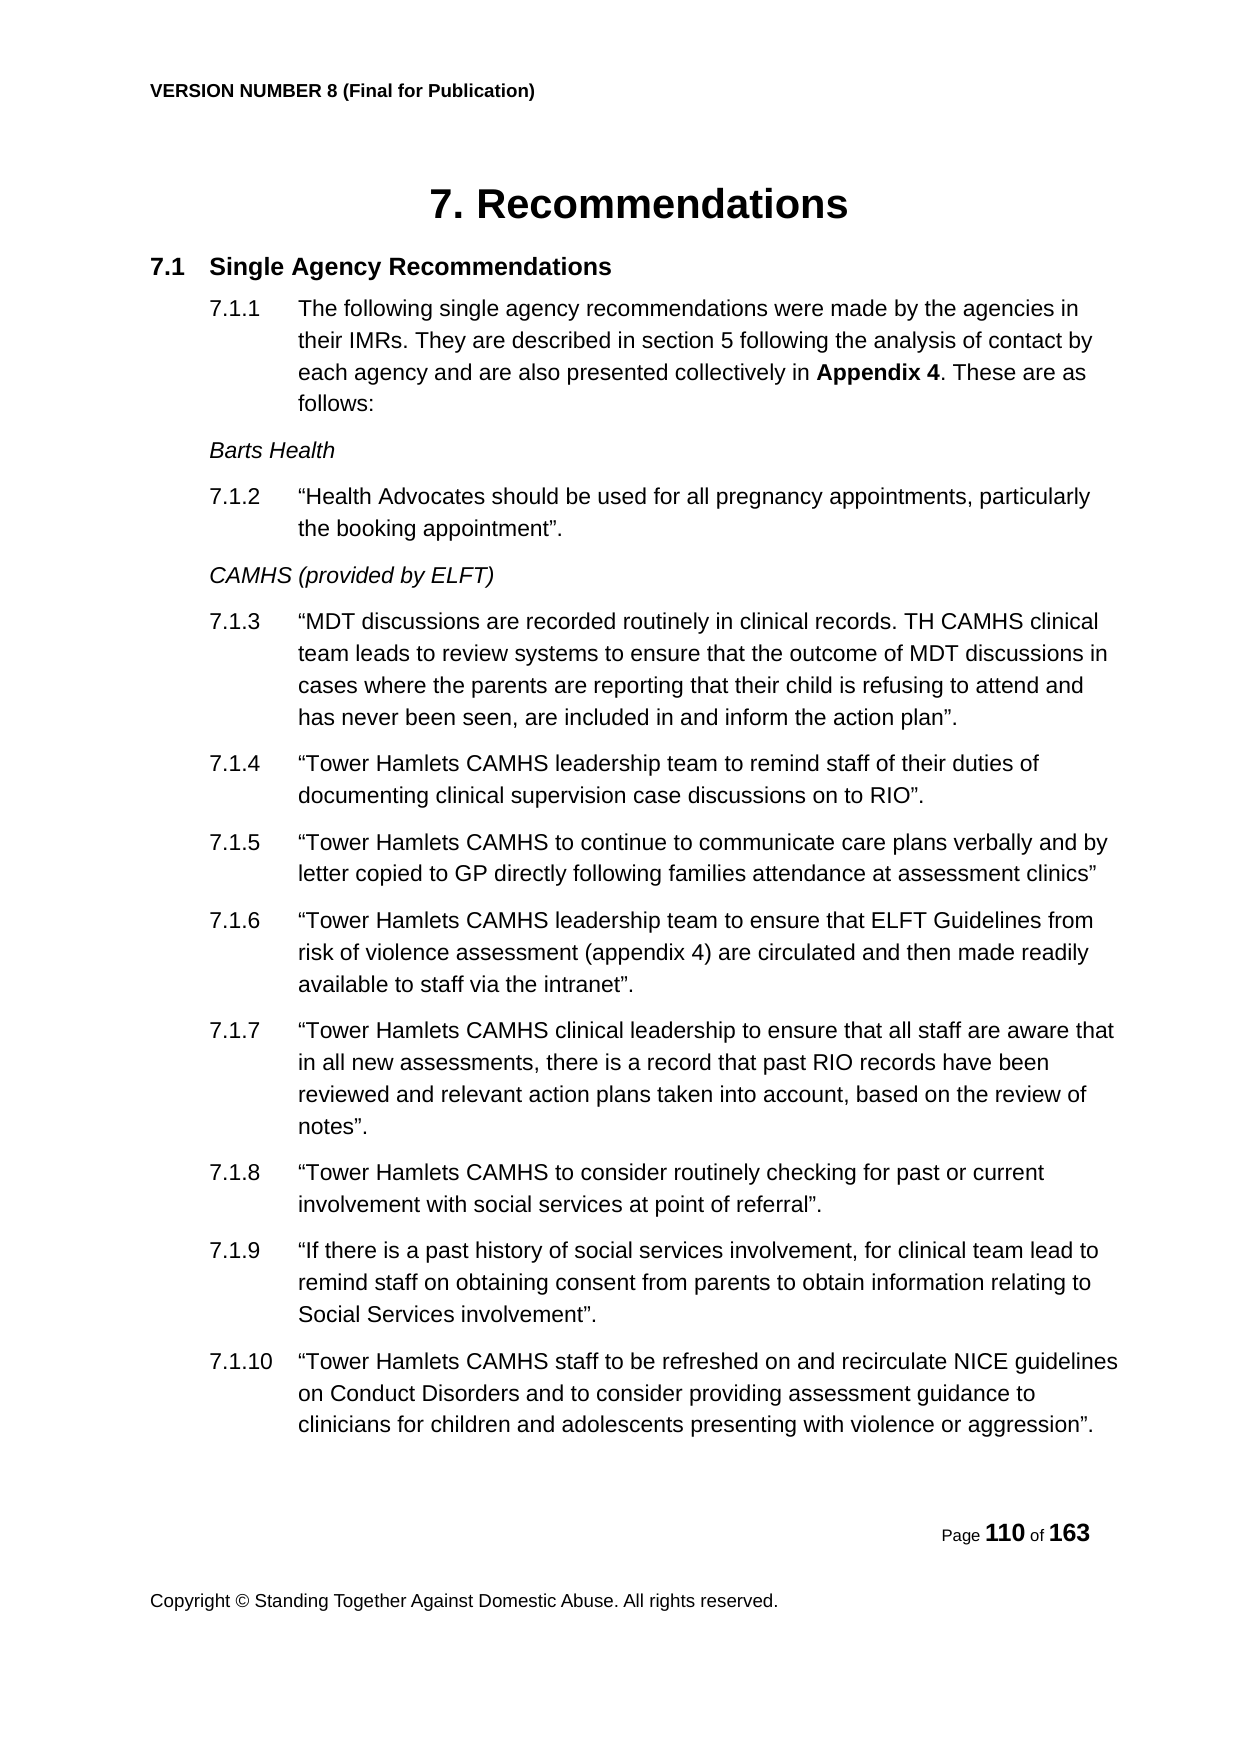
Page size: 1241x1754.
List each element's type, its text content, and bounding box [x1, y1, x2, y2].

list Recommendations [187, 179, 1090, 227]
list “Health Advocates should be used for all pregnancy appointments, particularly the booking appointment”. [209, 483, 1126, 542]
list “Tower Hamlets CAMHS leadership team to ensure that ELFT Guidelines from risk of violence assessment (appendix 4) are circulated and then made readily available to staff via the intranet”. [209, 907, 1126, 997]
text Barts Health [209, 437, 1126, 463]
list “Tower Hamlets CAMHS clinical leadership to ensure that all staff are aware that in all new assessments, there is a record that past RIO records have been reviewed and relevant action plans taken into account, based on the review of notes”. [209, 1017, 1126, 1139]
subtitle Single Agency Recommendations [150, 252, 1090, 280]
list “MDT discussions are recorded routinely in clinical records. TH CAMHS clinical team leads to review systems to ensure that the outcome of MDT discussions in cases where the parents are reporting that their child is refusing to attend and has never been seen, are included in and inform the action plan”. [209, 608, 1126, 730]
list “Tower Hamlets CAMHS leadership team to remind staff of their duties of documenting clinical supervision case discussions on to RIO”. [209, 750, 1126, 808]
list “Tower Hamlets CAMHS staff to be refreshed on and recirculate NICE guidelines on Conduct Disorders and to consider providing assessment guidance to clinicians for children and adolescents presenting with violence or aggression”. [209, 1348, 1126, 1438]
list The following single agency recommendations were made by the agencies in their IMRs. They are described in section 5 following the analysis of contact by each agency and are also presented collectively in Appendix 4. These are as follows: [209, 295, 1126, 417]
list “If there is a past history of social services involvement, for clinical team lead to remind staff on obtaining consent from parents to obtain information relating to Social Services involvement”. [209, 1237, 1126, 1328]
list “Tower Hamlets CAMHS to consider routinely checking for past or current involvement with social services at point of referral”. [209, 1159, 1126, 1217]
list “Tower Hamlets CAMHS to continue to communicate care plans verbally and by letter copied to GP directly following families attendance at assessment clinics” [209, 828, 1126, 887]
text CAMHS (provided by ELFT) [209, 562, 1126, 588]
